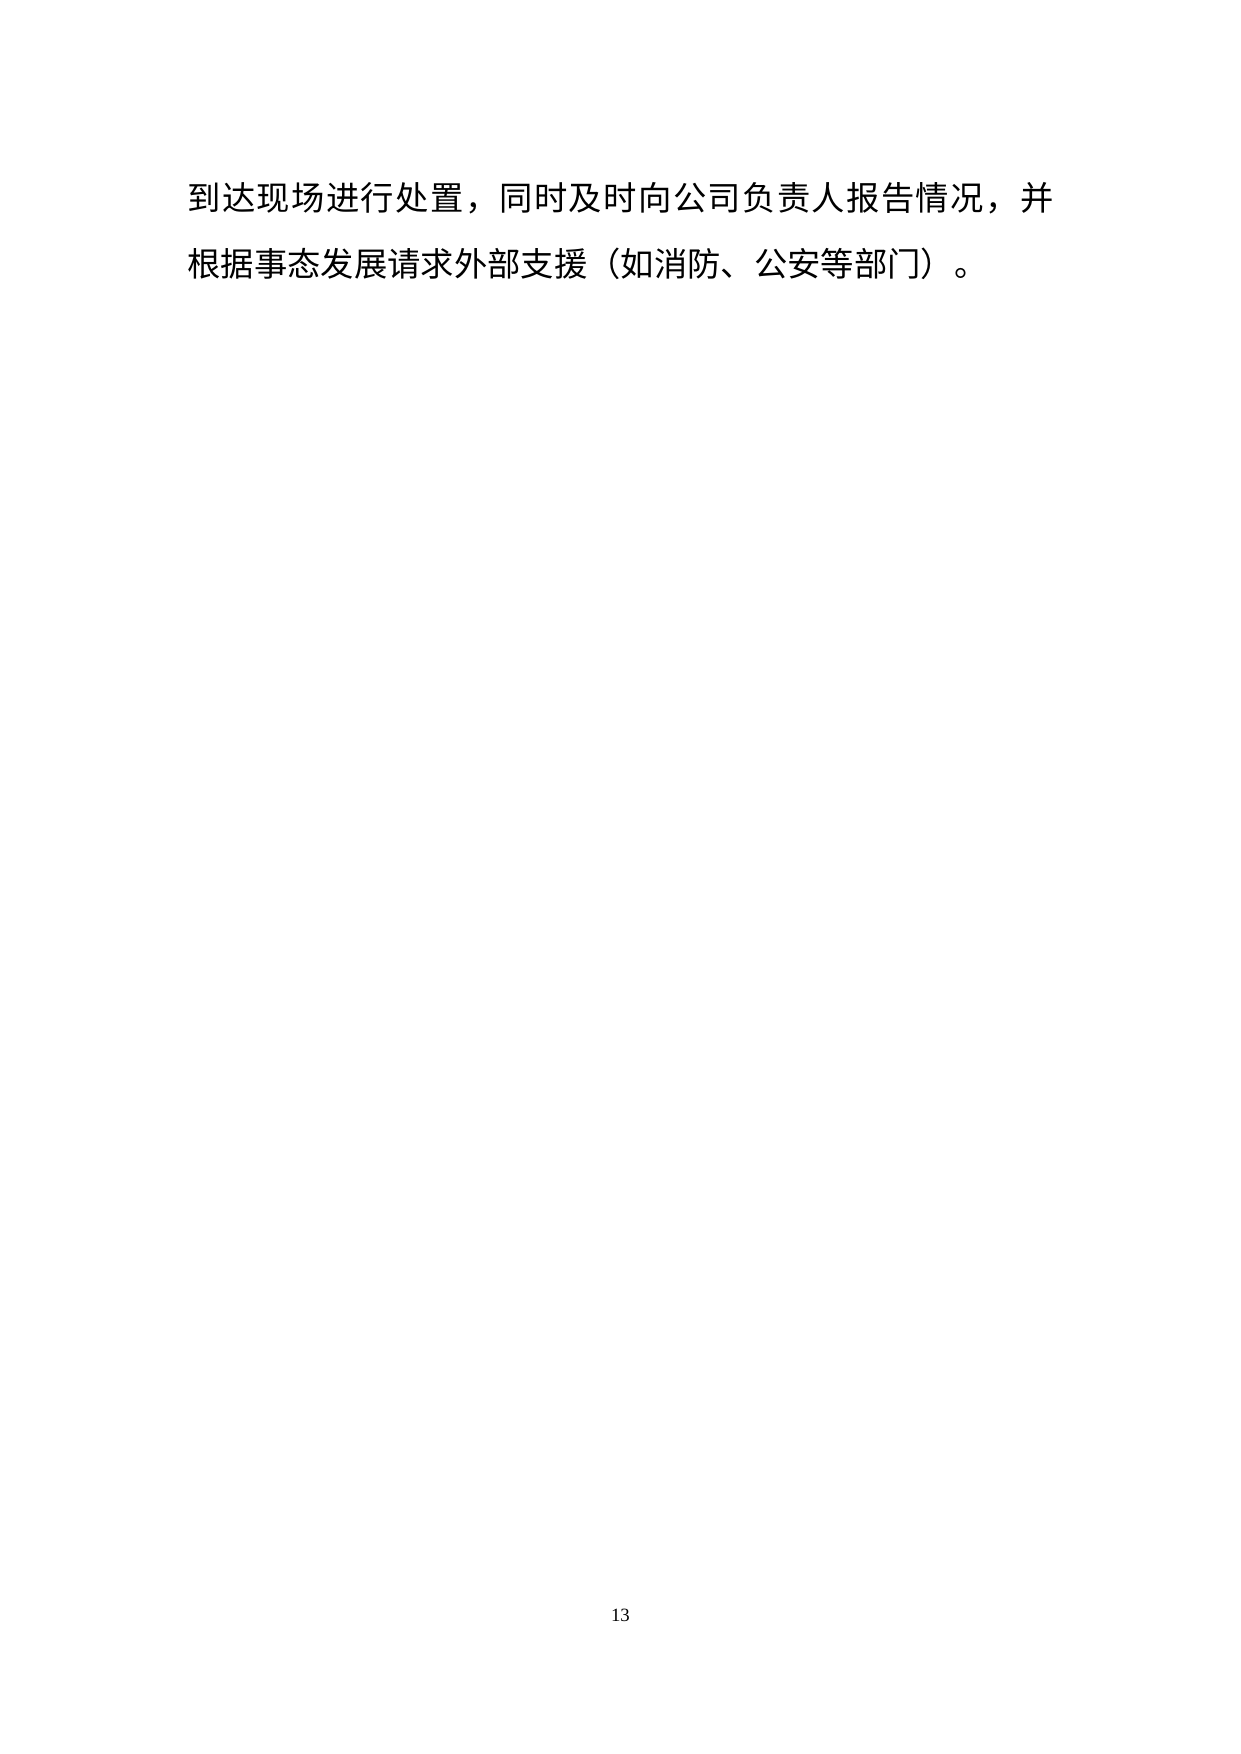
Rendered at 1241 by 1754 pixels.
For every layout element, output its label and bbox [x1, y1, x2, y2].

text [187, 162, 1053, 295]
